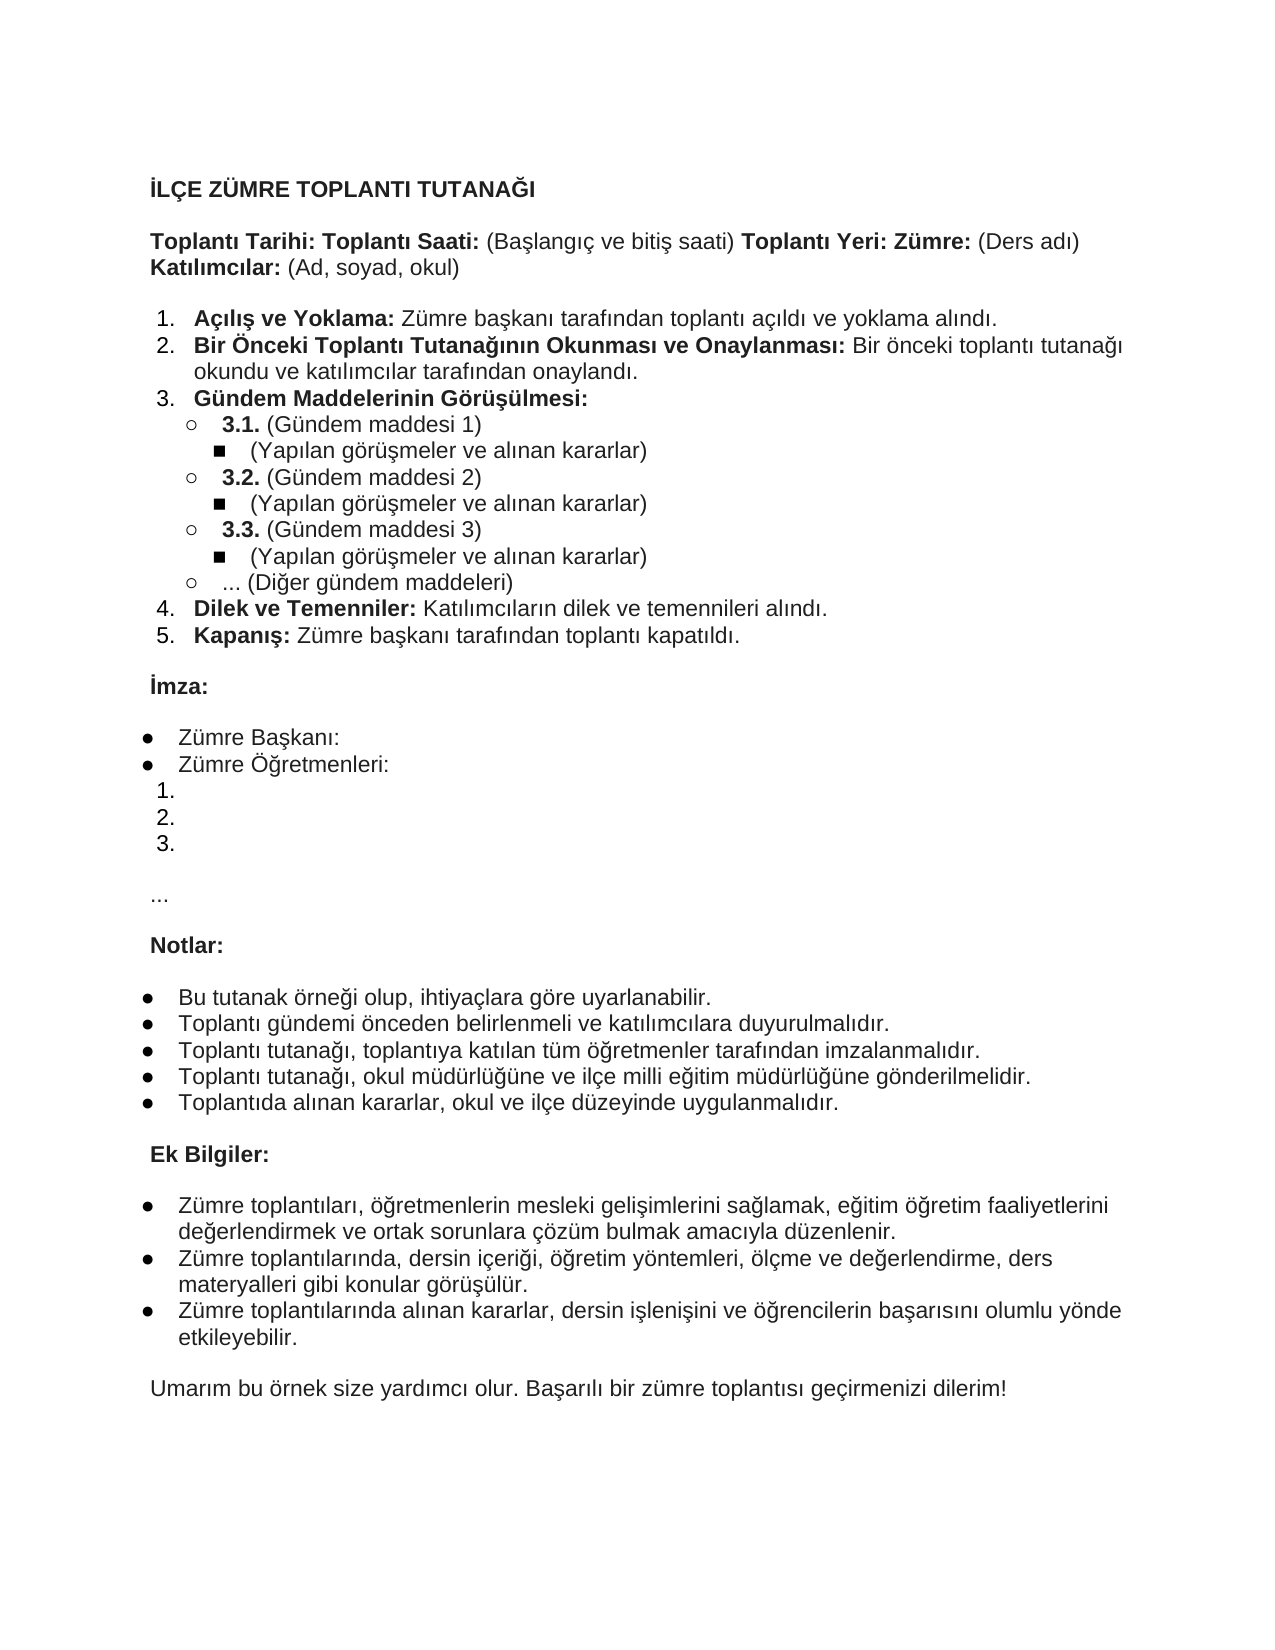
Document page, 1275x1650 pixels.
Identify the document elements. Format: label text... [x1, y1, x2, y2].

text Ek Bilgiler: [150, 1141, 1125, 1167]
list Bir Önceki Toplantı Tutanağının Okunması ve Onaylanması: Bir önceki toplantı tutanağı okundu ve katılımcılar tarafından onaylandı. [156, 332, 1125, 384]
list Zümre toplantılarında, dersin içeriği, öğretim yöntemleri, ölçme ve değerlendirme, ders materyalleri gibi konular görüşülür. [141, 1245, 1125, 1297]
list (Yapılan görüşmeler ve alınan kararlar) [212, 543, 1125, 569]
text İmza: [150, 673, 1125, 699]
list Bu tutanak örneği olup, ihtiyaçlara göre uyarlanabilir. [141, 984, 1125, 1010]
list 3.1. (Gündem maddesi 1) [184, 411, 1125, 437]
list Toplantı tutanağı, toplantıya katılan tüm öğretmenler tarafından imzalanmalıdır. [141, 1037, 1125, 1063]
text ... [150, 881, 1125, 907]
text İLÇE ZÜMRE TOPLANTI TUTANAĞI [150, 176, 1125, 203]
list Toplantı tutanağı, okul müdürlüğüne ve ilçe milli eğitim müdürlüğüne gönderilmelidir. [141, 1063, 1125, 1089]
list Zümre toplantıları, öğretmenlerin mesleki gelişimlerini sağlamak, eğitim öğretim faaliyetlerini değerlendirmek ve ortak sorunlara çözüm bulmak amacıyla düzenlenir. [141, 1192, 1125, 1245]
list (Yapılan görüşmeler ve alınan kararlar) [212, 437, 1125, 463]
list (Yapılan görüşmeler ve alınan kararlar) [212, 490, 1125, 516]
list Dilek ve Temenniler: Katılımcıların dilek ve temennileri alındı. [156, 595, 1125, 622]
text Toplantı Tarihi: Toplantı Saati: (Başlangıç ve bitiş saati) Toplantı Yeri: Zümre: (Ders adı) Katılımcılar: (Ad, soyad, okul) [150, 228, 1125, 280]
list 3.2. (Gündem maddesi 2) [184, 463, 1125, 490]
list Kapanış: Zümre başkanı tarafından toplantı kapatıldı. [156, 622, 1125, 648]
list Toplantıda alınan kararlar, okul ve ilçe düzeyinde uygulanmalıdır. [141, 1089, 1125, 1116]
list Toplantı gündemi önceden belirlenmeli ve katılımcılara duyurulmalıdır. [141, 1010, 1125, 1037]
list Açılış ve Yoklama: Zümre başkanı tarafından toplantı açıldı ve yoklama alındı. [156, 305, 1125, 332]
list Zümre Öğretmenleri: [141, 751, 1125, 777]
text Umarım bu örnek size yardımcı olur. Başarılı bir zümre toplantısı geçirmenizi dilerim! [150, 1375, 1125, 1401]
list Gündem Maddelerinin Görüşülmesi: [156, 384, 1125, 411]
list Zümre Başkanı: [141, 724, 1125, 751]
text Notlar: [150, 932, 1125, 959]
list ... (Diğer gündem maddeleri) [184, 569, 1125, 595]
list Zümre toplantılarında alınan kararlar, dersin işlenişini ve öğrencilerin başarısını olumlu yönde etkileyebilir. [141, 1297, 1125, 1350]
list 3.3. (Gündem maddesi 3) [184, 516, 1125, 543]
